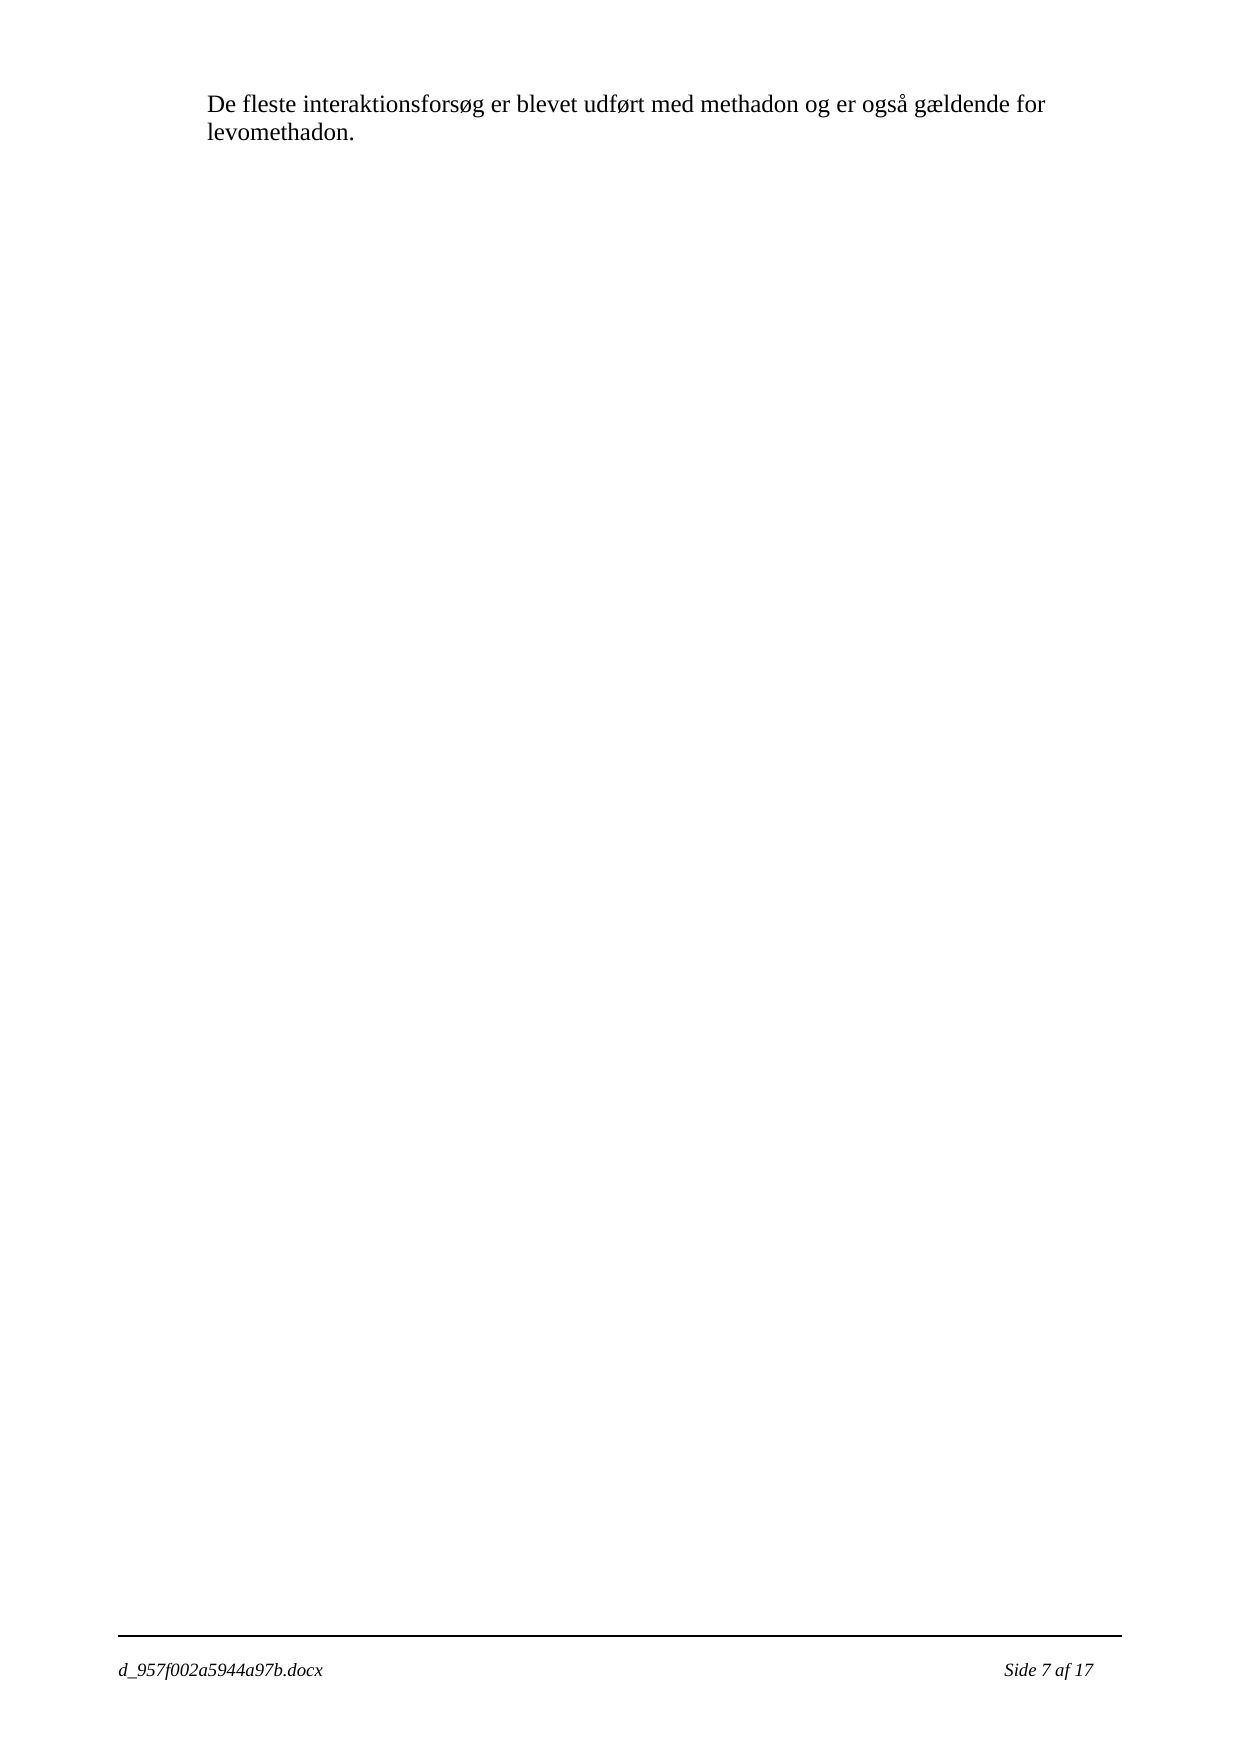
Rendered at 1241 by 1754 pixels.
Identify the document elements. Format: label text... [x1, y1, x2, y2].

text De fleste interaktionsforsøg er blevet udført med methadon og er også gældende for levomethadon. [207, 89, 1122, 146]
